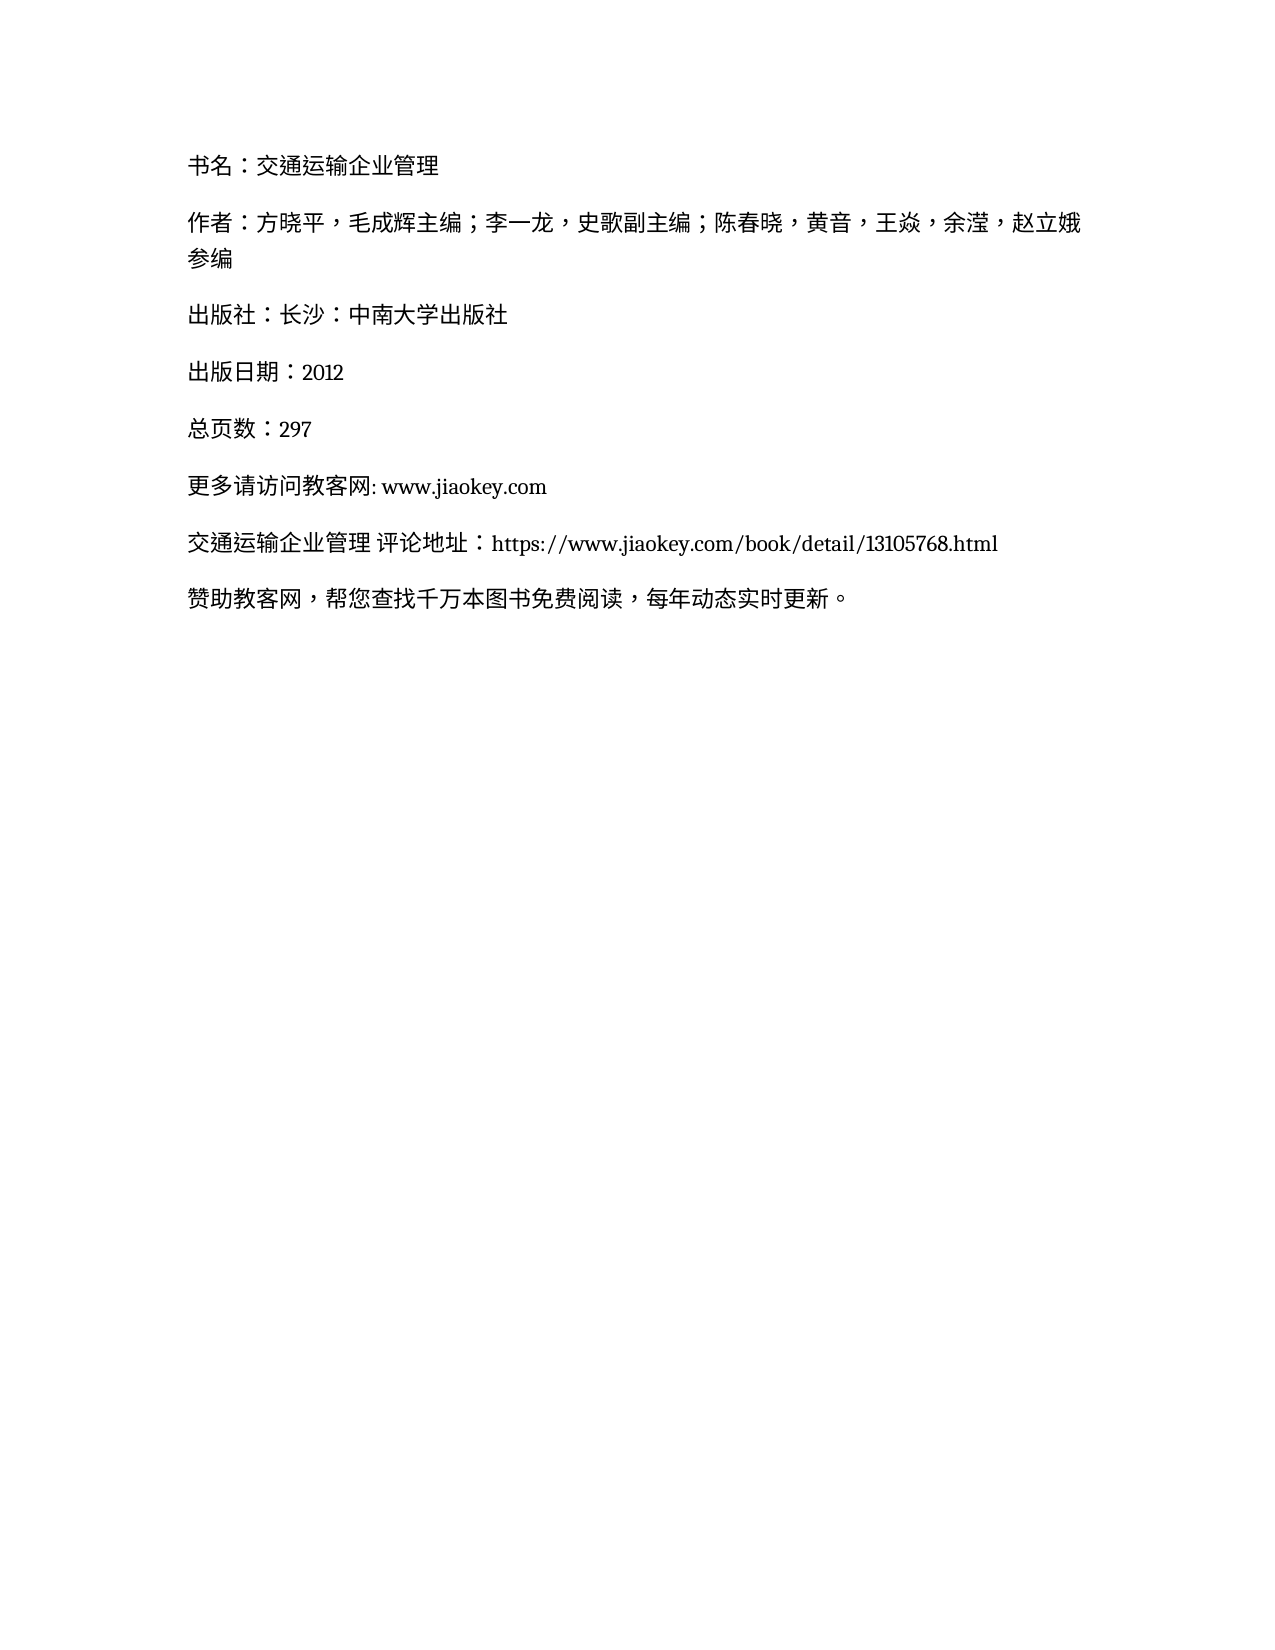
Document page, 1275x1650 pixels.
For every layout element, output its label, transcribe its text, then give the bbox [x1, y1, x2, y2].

text 书名：交通运输企业管理 [187, 150, 1087, 181]
text 赞助教客网，帮您查找千万本图书免费阅读，每年动态实时更新。 [187, 583, 1087, 614]
text 出版日期：2012 [187, 356, 1087, 387]
text 交通运输企业管理 评论地址：https://www.jiaokey.com/book/detail/13105768.html [187, 527, 1087, 558]
text 出版社：长沙：中南大学出版社 [187, 299, 1087, 331]
text 更多请访问教客网: www.jiaokey.com [187, 470, 1087, 501]
text 总页数：297 [187, 413, 1087, 444]
text 作者：方晓平，毛成辉主编；李一龙，史歌副主编；陈春晓，黄音，王焱，余滢，赵立娥参编 [187, 207, 1087, 274]
